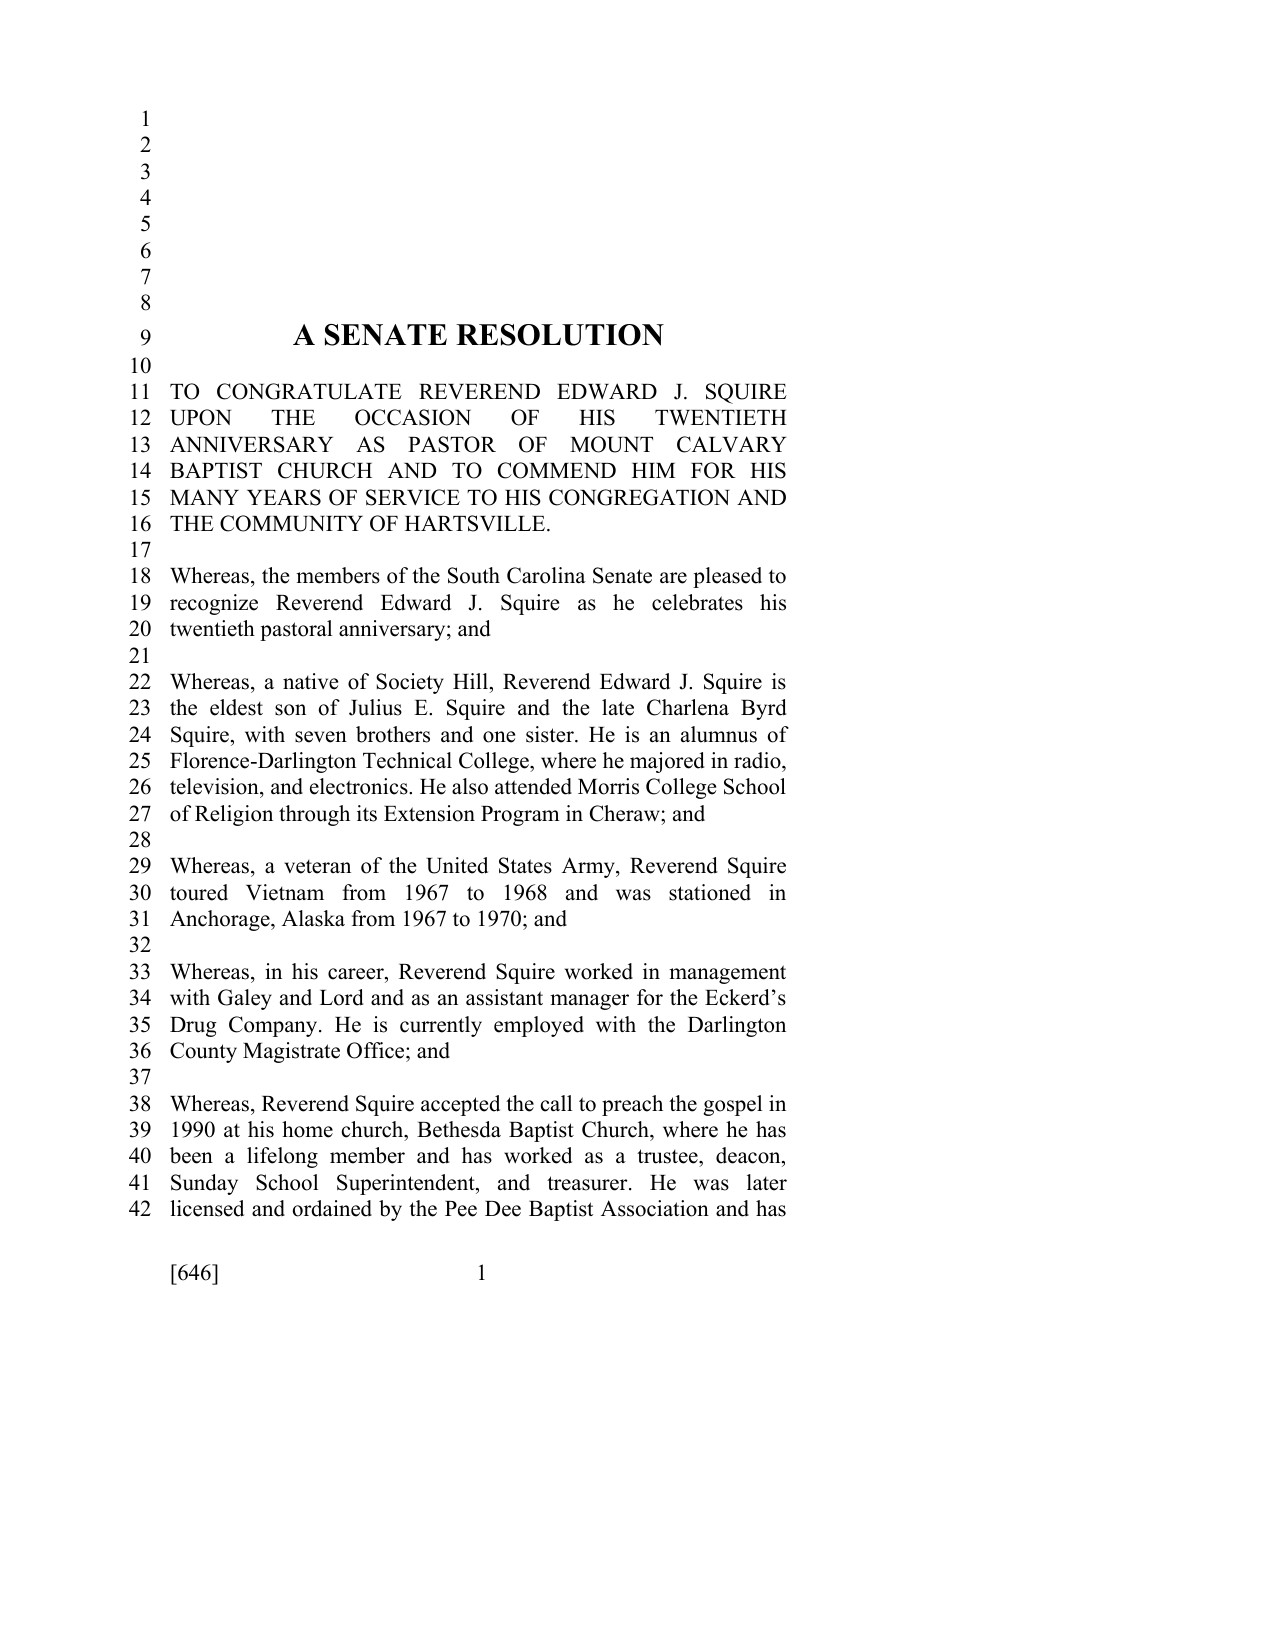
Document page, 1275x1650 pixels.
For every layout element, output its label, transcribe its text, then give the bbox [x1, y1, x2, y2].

text Whereas, a native of Society Hill, Reverend Edward J. Squire is the eldest son of Julius E. Squire and the late Charlena Byrd Squire, with seven brothers and one sister. He is an alumnus of Florence-Darlington Technical College, where he majored in radio, television, and electronics. He also attended Morris College School of Religion through its Extension Program in Cheraw; and [169, 668, 787, 826]
text Whereas, in his career, Reverend Squire worked in management with Galey and Lord and as an assistant manager for the Eckerd’s Drug Company. He is currently employed with the Darlington County Magistrate Office; and [169, 958, 787, 1063]
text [169, 1090, 787, 1221]
text Whereas, the members of the South Carolina Senate are pleased to recognize Reverend Edward J. Squire as he celebrates his twentieth pastoral anniversary; and [169, 563, 787, 642]
text TO CONGRATULATE REVEREND EDWARD J. SQUIRE UPON THE OCCASION OF HIS TWENTIETH ANNIVERSARY AS PASTOR OF MOUNT CALVARY BAPTIST CHURCH AND TO COMMEND HIM FOR HIS MANY YEARS OF SERVICE TO HIS CONGREGATION AND THE COMMUNITY OF HARTSVILLE. [169, 378, 787, 536]
text Whereas, a veteran of the United States Army, Reverend Squire toured Vietnam from 1967 to 1968 and was stationed in Anchorage, Alaska from 1967 to 1970; and [169, 852, 787, 932]
text A SENATE RESOLUTION [169, 316, 787, 352]
